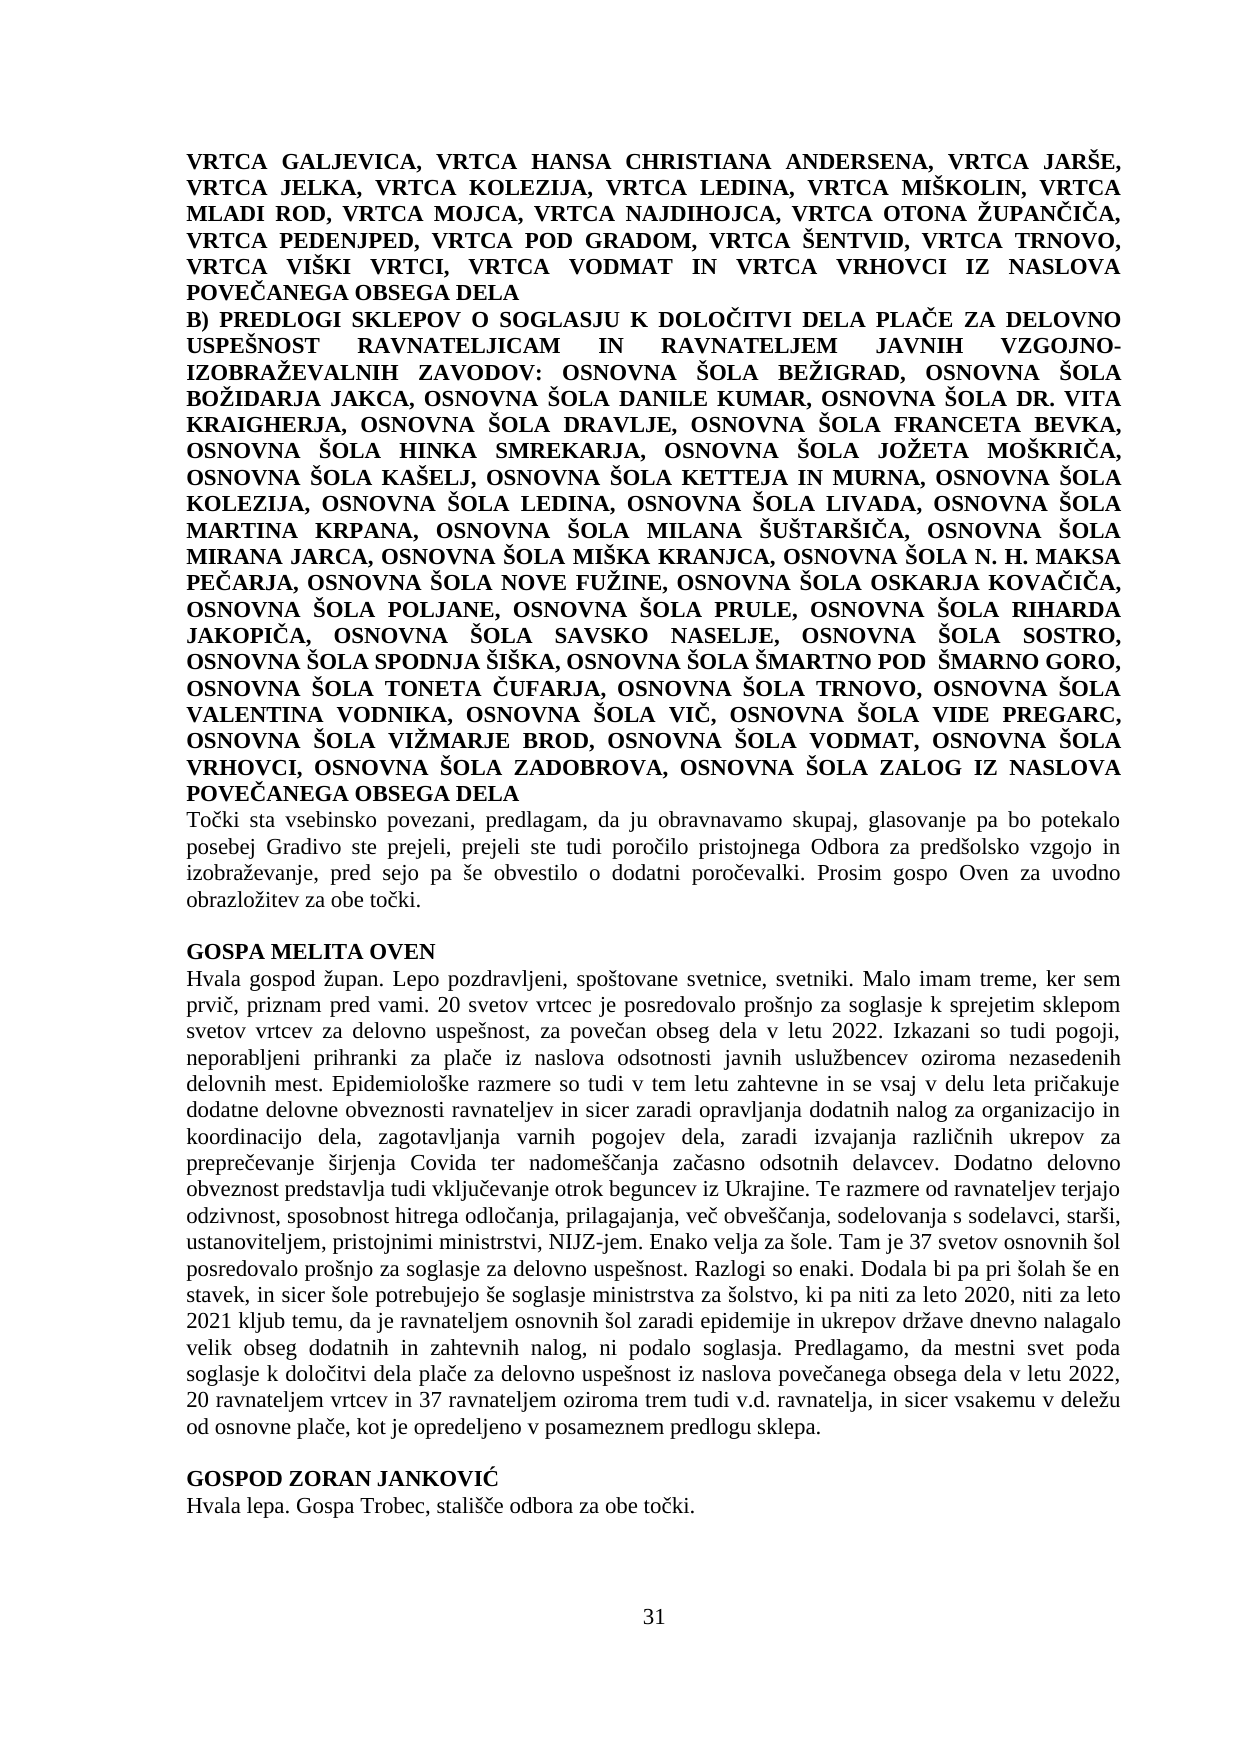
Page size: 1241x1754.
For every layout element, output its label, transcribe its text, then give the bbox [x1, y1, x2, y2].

text B) PREDLOGI SKLEPOV O SOGLASJU K DOLOČITVI DELA PLAČE ZA DELOVNO USPEŠNOST RAVNATELJICAM IN RAVNATELJEM JAVNIH VZGOJNO-IZOBRAŽEVALNIH ZAVODOV: OSNOVNA ŠOLA BEŽIGRAD, OSNOVNA ŠOLA BOŽIDARJA JAKCA, OSNOVNA ŠOLA DANILE KUMAR, OSNOVNA ŠOLA DR. VITA KRAIGHERJA, OSNOVNA ŠOLA DRAVLJE, OSNOVNA ŠOLA FRANCETA BEVKA, OSNOVNA ŠOLA HINKA SMREKARJA, OSNOVNA ŠOLA JOŽETA MOŠKRIČA, OSNOVNA ŠOLA KAŠELJ, OSNOVNA ŠOLA KETTEJA IN MURNA, OSNOVNA ŠOLA KOLEZIJA, OSNOVNA ŠOLA LEDINA, OSNOVNA ŠOLA LIVADA, OSNOVNA ŠOLA MARTINA KRPANA, OSNOVNA ŠOLA MILANA ŠUŠTARŠIČA, OSNOVNA ŠOLA MIRANA JARCA, OSNOVNA ŠOLA MIŠKA KRANJCA, OSNOVNA ŠOLA N. H. MAKSA PEČARJA, OSNOVNA ŠOLA NOVE FUŽINE, OSNOVNA ŠOLA OSKARJA KOVAČIČA, OSNOVNA ŠOLA POLJANE, OSNOVNA ŠOLA PRULE, OSNOVNA ŠOLA RIHARDA JAKOPIČA, OSNOVNA ŠOLA SAVSKO NASELJE, OSNOVNA ŠOLA SOSTRO, OSNOVNA ŠOLA SPODNJA ŠIŠKA, OSNOVNA ŠOLA ŠMARTNO POD ŠMARNO GORO, OSNOVNA ŠOLA TONETA ČUFARJA, OSNOVNA ŠOLA TRNOVO, OSNOVNA ŠOLA VALENTINA VODNIKA, OSNOVNA ŠOLA VIČ, OSNOVNA ŠOLA VIDE PREGARC, OSNOVNA ŠOLA VIŽMARJE BROD, OSNOVNA ŠOLA VODMAT, OSNOVNA ŠOLA VRHOVCI, OSNOVNA ŠOLA ZADOBROVA, OSNOVNA ŠOLA ZALOG IZ NASLOVA POVEČANEGA OBSEGA DELA [186, 306, 1122, 807]
text GOSPOD ZORAN JANKOVIĆ [186, 1465, 1122, 1492]
text Točki sta vsebinsko povezani, predlagam, da ju obravnavamo skupaj, glasovanje pa bo potekalo posebej Gradivo ste prejeli, prejeli ste tudi poročilo pristojnega Odbora za predšolsko vzgojo in izobraževanje, pred sejo pa še obvestilo o dodatni poročevalki. Prosim gospo Oven za uvodno obrazložitev za obe točki. [186, 807, 1122, 912]
text GOSPA MELITA OVEN [186, 938, 1122, 965]
text Hvala gospod župan. Lepo pozdravljeni, spoštovane svetnice, svetniki. Malo imam treme, ker sem prvič, priznam pred vami. 20 svetov vrtcec je posredovalo prošnjo za soglasje k sprejetim sklepom svetov vrtcev za delovno uspešnost, za povečan obseg dela v letu 2022. Izkazani so tudi pogoji, neporabljeni prihranki za plače iz naslova odsotnosti javnih uslužbencev oziroma nezasedenih delovnih mest. Epidemiološke razmere so tudi v tem letu zahtevne in se vsaj v delu leta pričakuje dodatne delovne obveznosti ravnateljev in sicer zaradi opravljanja dodatnih nalog za organizacijo in koordinacijo dela, zagotavljanja varnih pogojev dela, zaradi izvajanja različnih ukrepov za preprečevanje širjenja Covida ter nadomeščanja začasno odsotnih delavcev. Dodatno delovno obveznost predstavlja tudi vključevanje otrok beguncev iz Ukrajine. Te razmere od ravnateljev terjajo odzivnost, sposobnost hitrega odločanja, prilagajanja, več obveščanja, sodelovanja s sodelavci, starši, ustanoviteljem, pristojnimi ministrstvi, NIJZ-jem. Enako velja za šole. Tam je 37 svetov osnovnih šol posredovalo prošnjo za soglasje za delovno uspešnost. Razlogi so enaki. Dodala bi pa pri šolah še en stavek, in sicer šole potrebujejo še soglasje ministrstva za šolstvo, ki pa niti za leto 2020, niti za leto 2021 kljub temu, da je ravnateljem osnovnih šol zaradi epidemije in ukrepov države dnevno nalagalo velik obseg dodatnih in zahtevnih nalog, ni podalo soglasja. Predlagamo, da mestni svet poda soglasje k določitvi dela plače za delovno uspešnost iz naslova povečanega obsega dela v letu 2022, 20 ravnateljem vrtcev in 37 ravnateljem oziroma trem tudi v.d. ravnatelja, in sicer vsakemu v deležu od osnovne plače, kot je opredeljeno v posameznem predlogu sklepa. [186, 965, 1122, 1439]
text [186, 148, 1122, 306]
text Hvala lepa. Gospa Trobec, stališče odbora za obe točki. [186, 1492, 1122, 1518]
